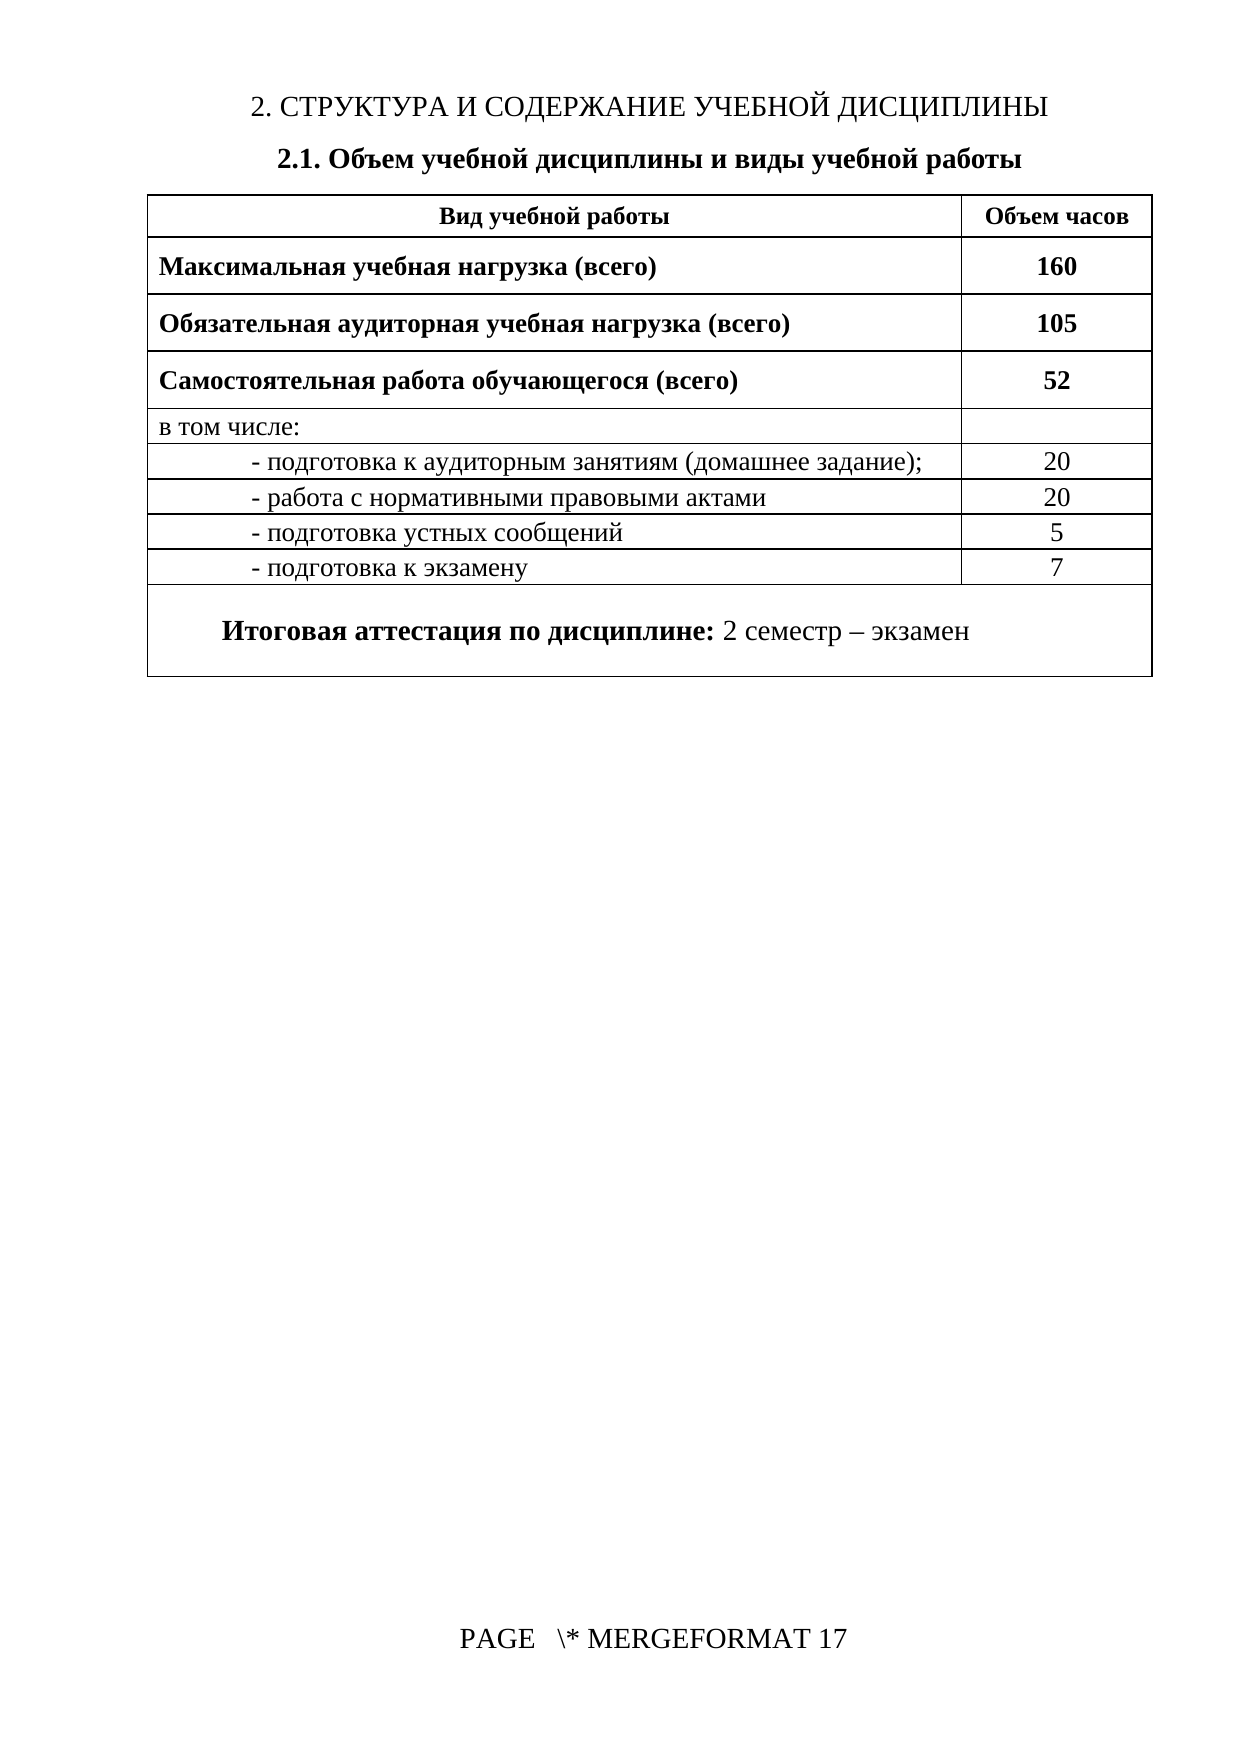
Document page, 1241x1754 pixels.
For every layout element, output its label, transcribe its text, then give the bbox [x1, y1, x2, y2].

table_cell 7 [962, 550, 1151, 583]
table_cell 20 [962, 444, 1151, 478]
table_cell [962, 409, 1151, 443]
table_cell Максимальная учебная нагрузка (всего) [148, 238, 961, 293]
table_cell Обязательная аудиторная учебная нагрузка (всего) [148, 295, 961, 350]
table_cell 20 [962, 480, 1151, 513]
text 2. СТРУКТУРА И СОДЕРЖАНИЕ УЧЕБНОЙ ДИСЦИПЛИНЫ [148, 89, 1152, 122]
subtitle 2.1. Объем учебной дисциплины и виды учебной работы [148, 141, 1152, 175]
table_cell 52 [962, 352, 1151, 407]
table_cell 160 [962, 238, 1151, 293]
table_header Вид учебной работы [148, 196, 961, 236]
table_cell - подготовка к экзамену [148, 550, 961, 583]
table_cell Итоговая аттестация по дисциплине: 2 семестр – экзамен [148, 585, 1151, 676]
table_cell - подготовка к аудиторным занятиям (домашнее задание); [148, 444, 961, 478]
table_cell Самостоятельная работа обучающегося (всего) [148, 352, 961, 407]
table_cell - работа с нормативными правовыми актами [148, 480, 961, 513]
table_cell 5 [962, 515, 1151, 548]
table_header Объем часов [962, 196, 1151, 236]
table_cell в том числе: [148, 409, 961, 443]
table_cell - подготовка устных сообщений [148, 515, 961, 548]
table_cell 105 [962, 295, 1151, 350]
